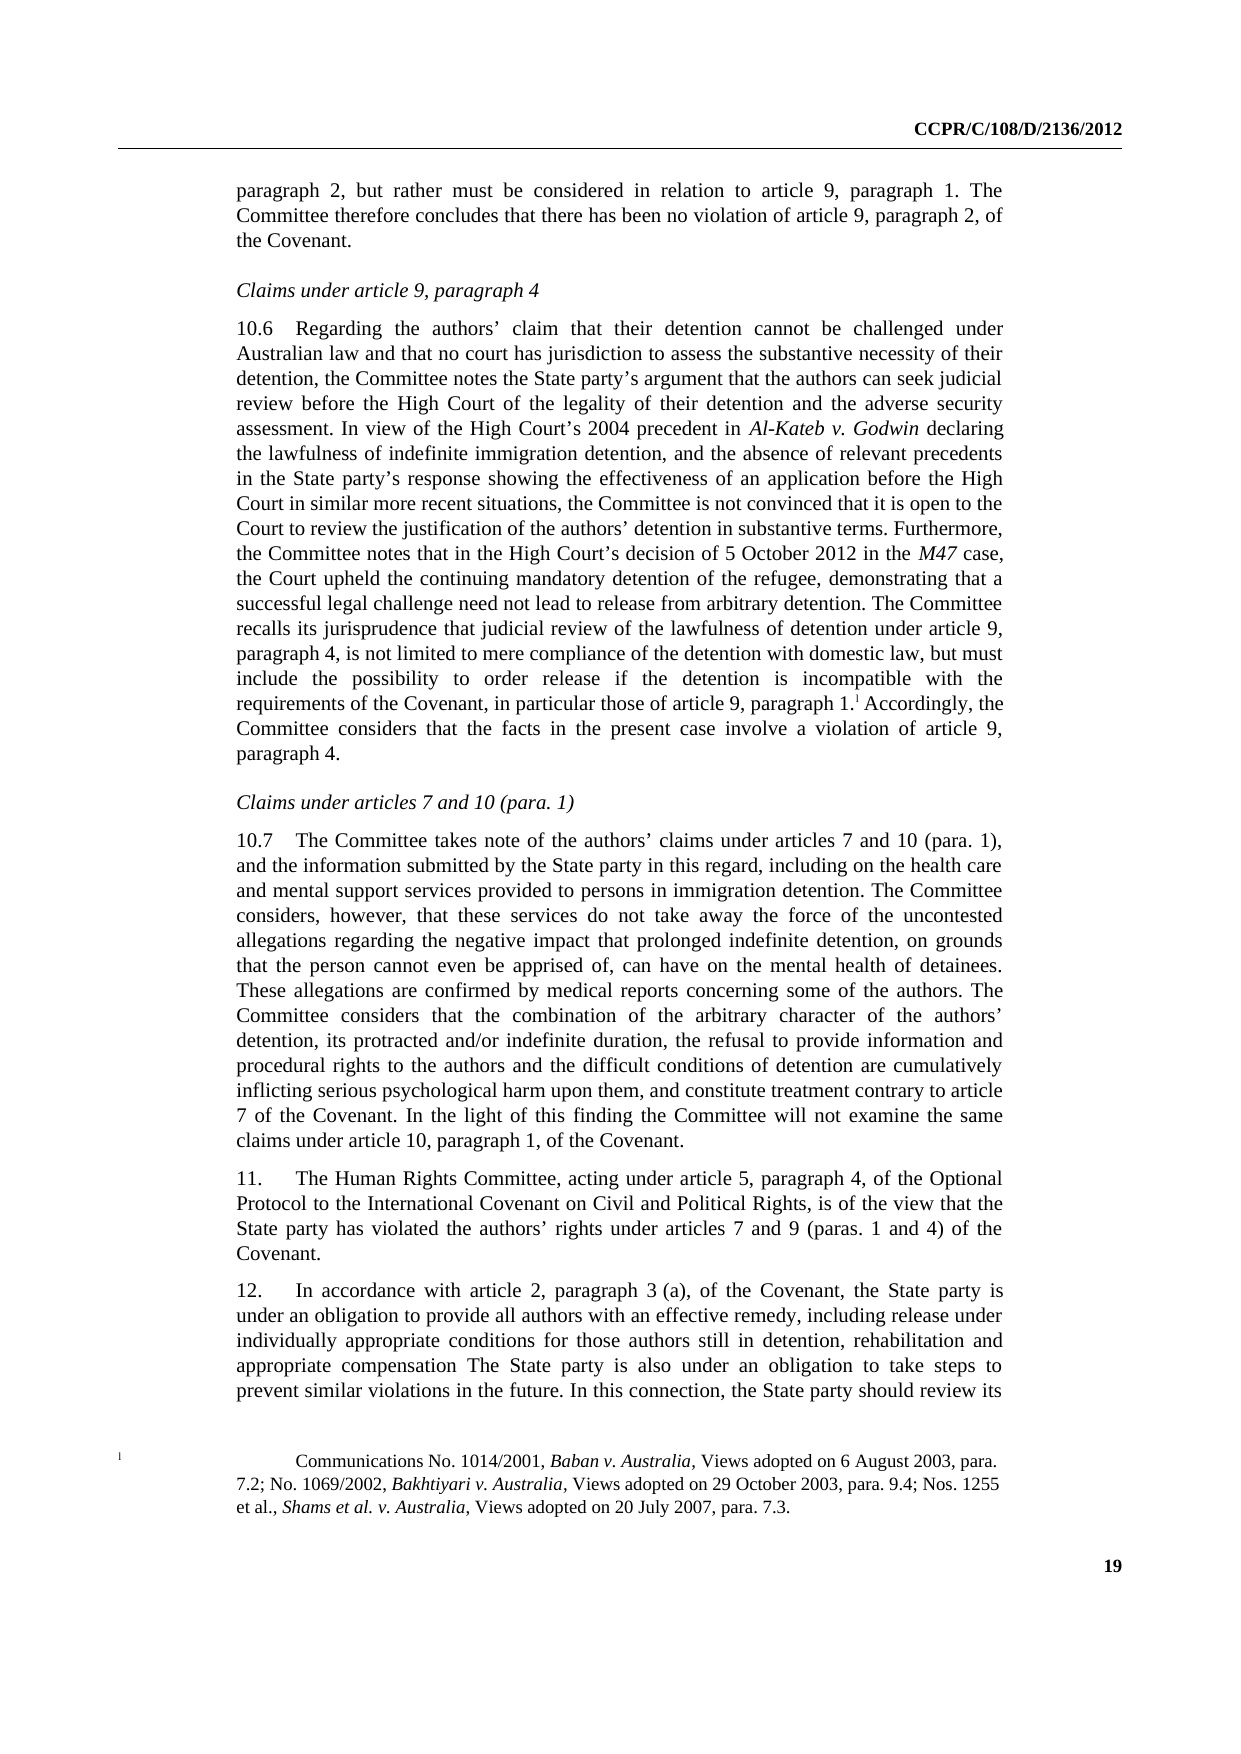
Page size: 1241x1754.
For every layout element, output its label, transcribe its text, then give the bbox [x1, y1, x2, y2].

text Claims under articles 7 and 10 (para. 1) [118, 790, 1004, 815]
text 10.7 The Committee takes note of the authors’ claims under articles 7 and 10 (para. 1), and the information submitted by the State party in this regard, including on the health care and mental support services provided to persons in immigration detention. The Committee considers, however, that these services do not take away the force of the uncontested allegations regarding the negative impact that prolonged indefinite detention, on grounds that the person cannot even be apprised of, can have on the mental health of detainees. These allegations are confirmed by medical reports concerning some of the authors. The Committee considers that the combination of the arbitrary character of the authors’ detention, its protracted and/or indefinite duration, the refusal to provide information and procedural rights to the authors and the difficult conditions of detention are cumulatively inflicting serious psychological harm upon them, and constitute treatment contrary to article 7 of the Covenant. In the light of this finding the Committee will not examine the same claims under article 10, paragraph 1, of the Covenant. [236, 827, 1004, 1152]
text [236, 1277, 1004, 1402]
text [236, 177, 1004, 252]
text Claims under article 9, paragraph 4 [118, 277, 1004, 302]
text 11. The Human Rights Committee, acting under article 5, paragraph 4, of the Optional Protocol to the International Covenant on Civil and Political Rights, is of the view that the State party has violated the authors’ rights under articles 7 and 9 (paras. 1 and 4) of the Covenant. [236, 1165, 1004, 1265]
text 10.6 Regarding the authors’ claim that their detention cannot be challenged under Australian law and that no court has jurisdiction to assess the substantive necessity of their detention, the Committee notes the State party’s argument that the authors can seek judicial review before the High Court of the legality of their detention and the adverse security assessment. In view of the High Court’s 2004 precedent in Al-Kateb v. Godwin declaring the lawfulness of indefinite immigration detention, and the absence of relevant precedents in the State party’s response showing the effectiveness of an application before the High Court in similar more recent situations, the Committee is not convinced that it is open to the Court to review the justification of the authors’ detention in substantive terms. Furthermore, the Committee notes that in the High Court’s decision of 5 October 2012 in the M47 case, the Court upheld the continuing mandatory detention of the refugee, demonstrating that a successful legal challenge need not lead to release from arbitrary detention. The Committee recalls its jurisprudence that judicial review of the lawfulness of detention under article 9, paragraph 4, is not limited to mere compliance of the detention with domestic law, but must include the possibility to order release if the detention is incompatible with the requirements of the Covenant, in particular those of article 9, paragraph 1. Accordingly, the Committee considers that the facts in the present case involve a violation of article 9, paragraph 4. [236, 315, 1004, 765]
